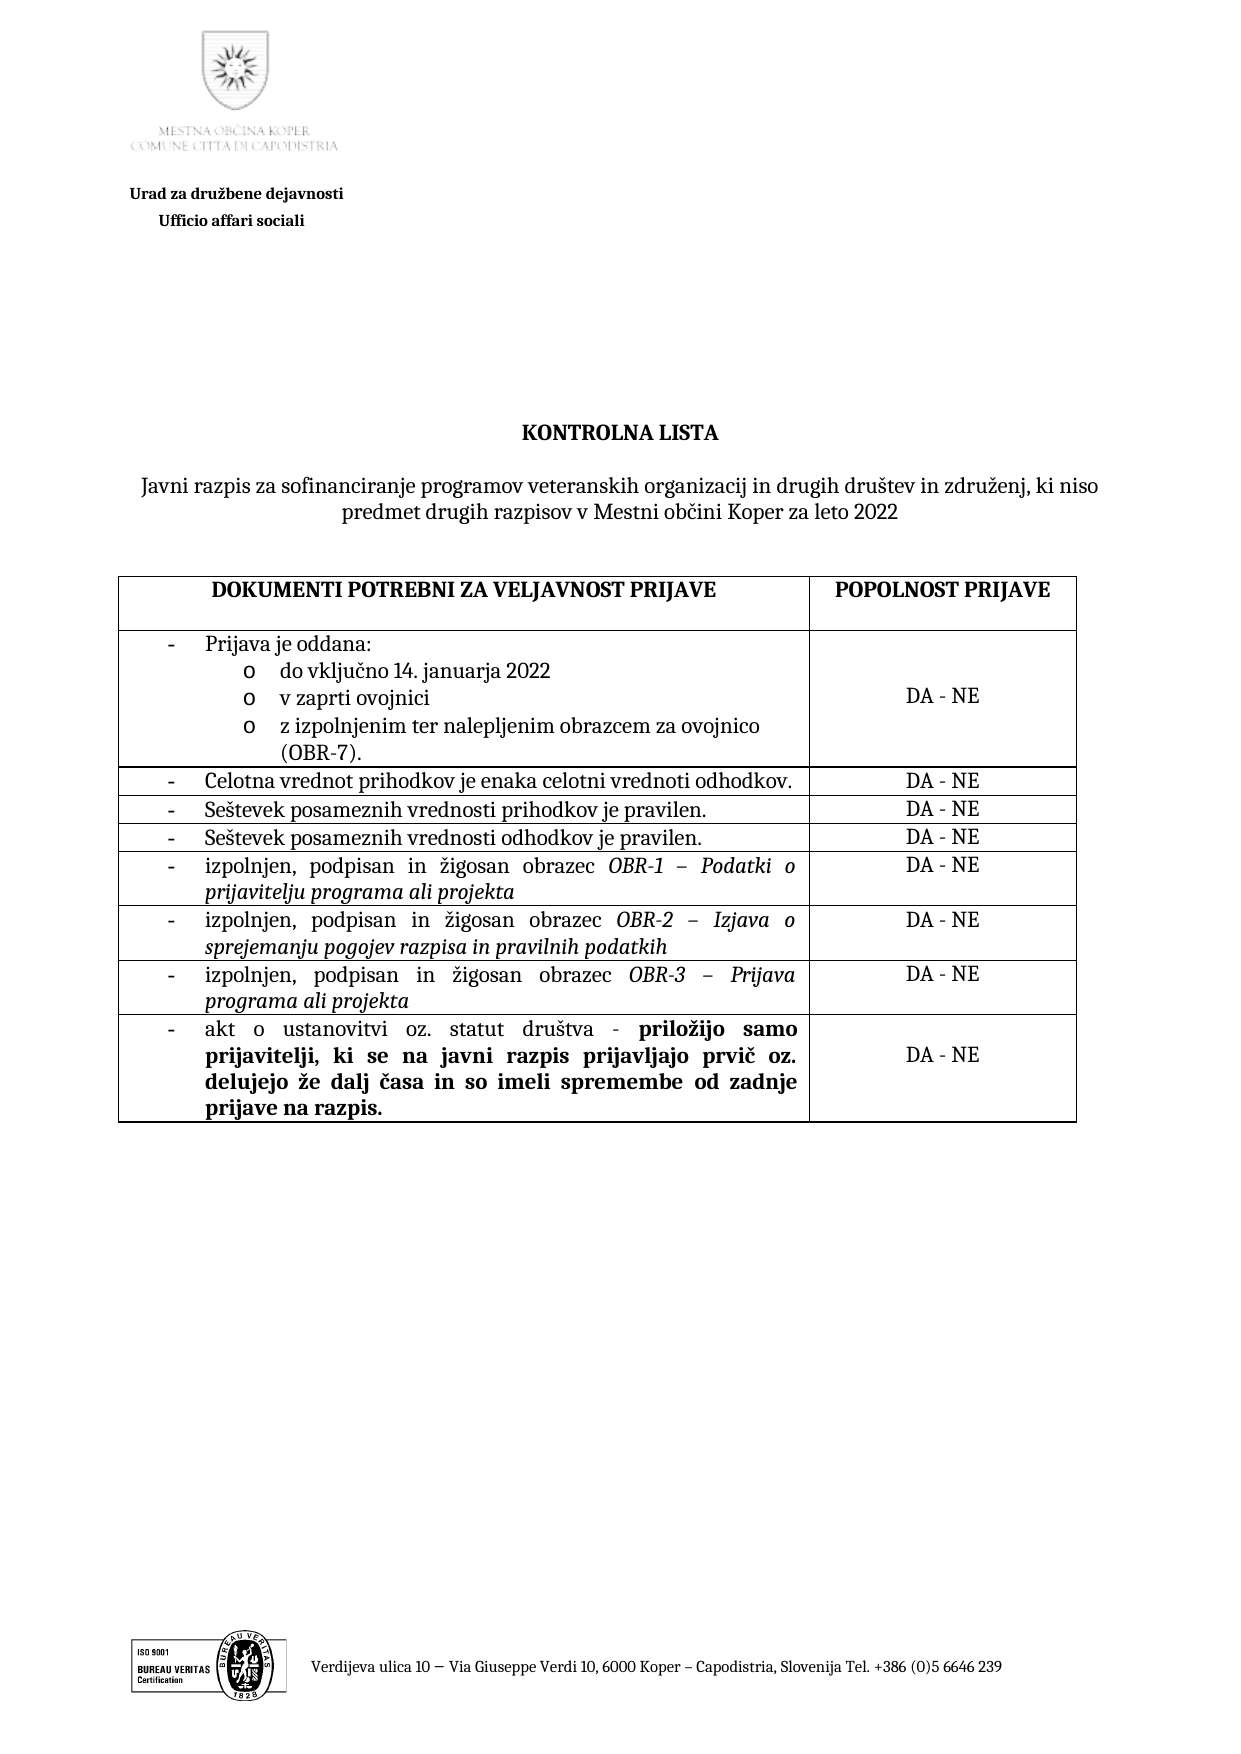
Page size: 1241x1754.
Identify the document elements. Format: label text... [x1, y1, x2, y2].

table_cell Seštevek posameznih vrednosti prihodkov je pravilen. [119, 796, 809, 823]
table_cell Prijava je oddana: do vključno 14. januarja 2022 v zaprti ovojnici z izpolnjenim ter nalepljenim obrazcem za ovojnico (OBR-7). [119, 631, 809, 766]
table_header DOKUMENTI POTREBNI ZA VELJAVNOST PRIJAVE [119, 577, 809, 629]
text KONTROLNA LISTA [118, 420, 1122, 446]
table_cell Seštevek posameznih vrednosti odhodkov je pravilen. [119, 824, 809, 851]
table_cell izpolnjen, podpisan in žigosan obrazec OBR-3 – Prijava programa ali projekta [119, 961, 809, 1014]
picture [131, 1630, 287, 1701]
table_cell DA - NE [810, 1015, 1076, 1121]
table_cell DA - NE [810, 852, 1076, 905]
table_header POPOLNOST PRIJAVE [810, 577, 1076, 629]
table_cell DA - NE [810, 631, 1076, 766]
table_cell Celotna vrednot prihodkov je enaka celotni vrednoti odhodkov. [119, 768, 809, 794]
table_cell DA - NE [810, 961, 1076, 1014]
table_cell DA - NE [810, 796, 1076, 823]
table_cell DA - NE [810, 768, 1076, 794]
table_cell akt o ustanovitvi oz. statut društva - priložijo samo prijavitelji, ki se na javni razpis prijavljajo prvič oz. delujejo že dalj časa in so imeli spremembe od zadnje prijave na razpis. [119, 1015, 809, 1121]
text Javni razpis za sofinanciranje programov veteranskih organizacij in drugih društev in združenj, ki niso predmet drugih razpisov v Mestni občini Koper za leto 2022 [118, 473, 1122, 525]
table_cell DA - NE [810, 906, 1076, 960]
table_cell izpolnjen, podpisan in žigosan obrazec OBR-2 – Izjava o sprejemanju pogojev razpisa in pravilnih podatkih [119, 906, 809, 960]
table_cell DA - NE [810, 824, 1076, 851]
table_cell izpolnjen, podpisan in žigosan obrazec OBR-1 – Podatki o prijavitelju programa ali projekta [119, 852, 809, 905]
